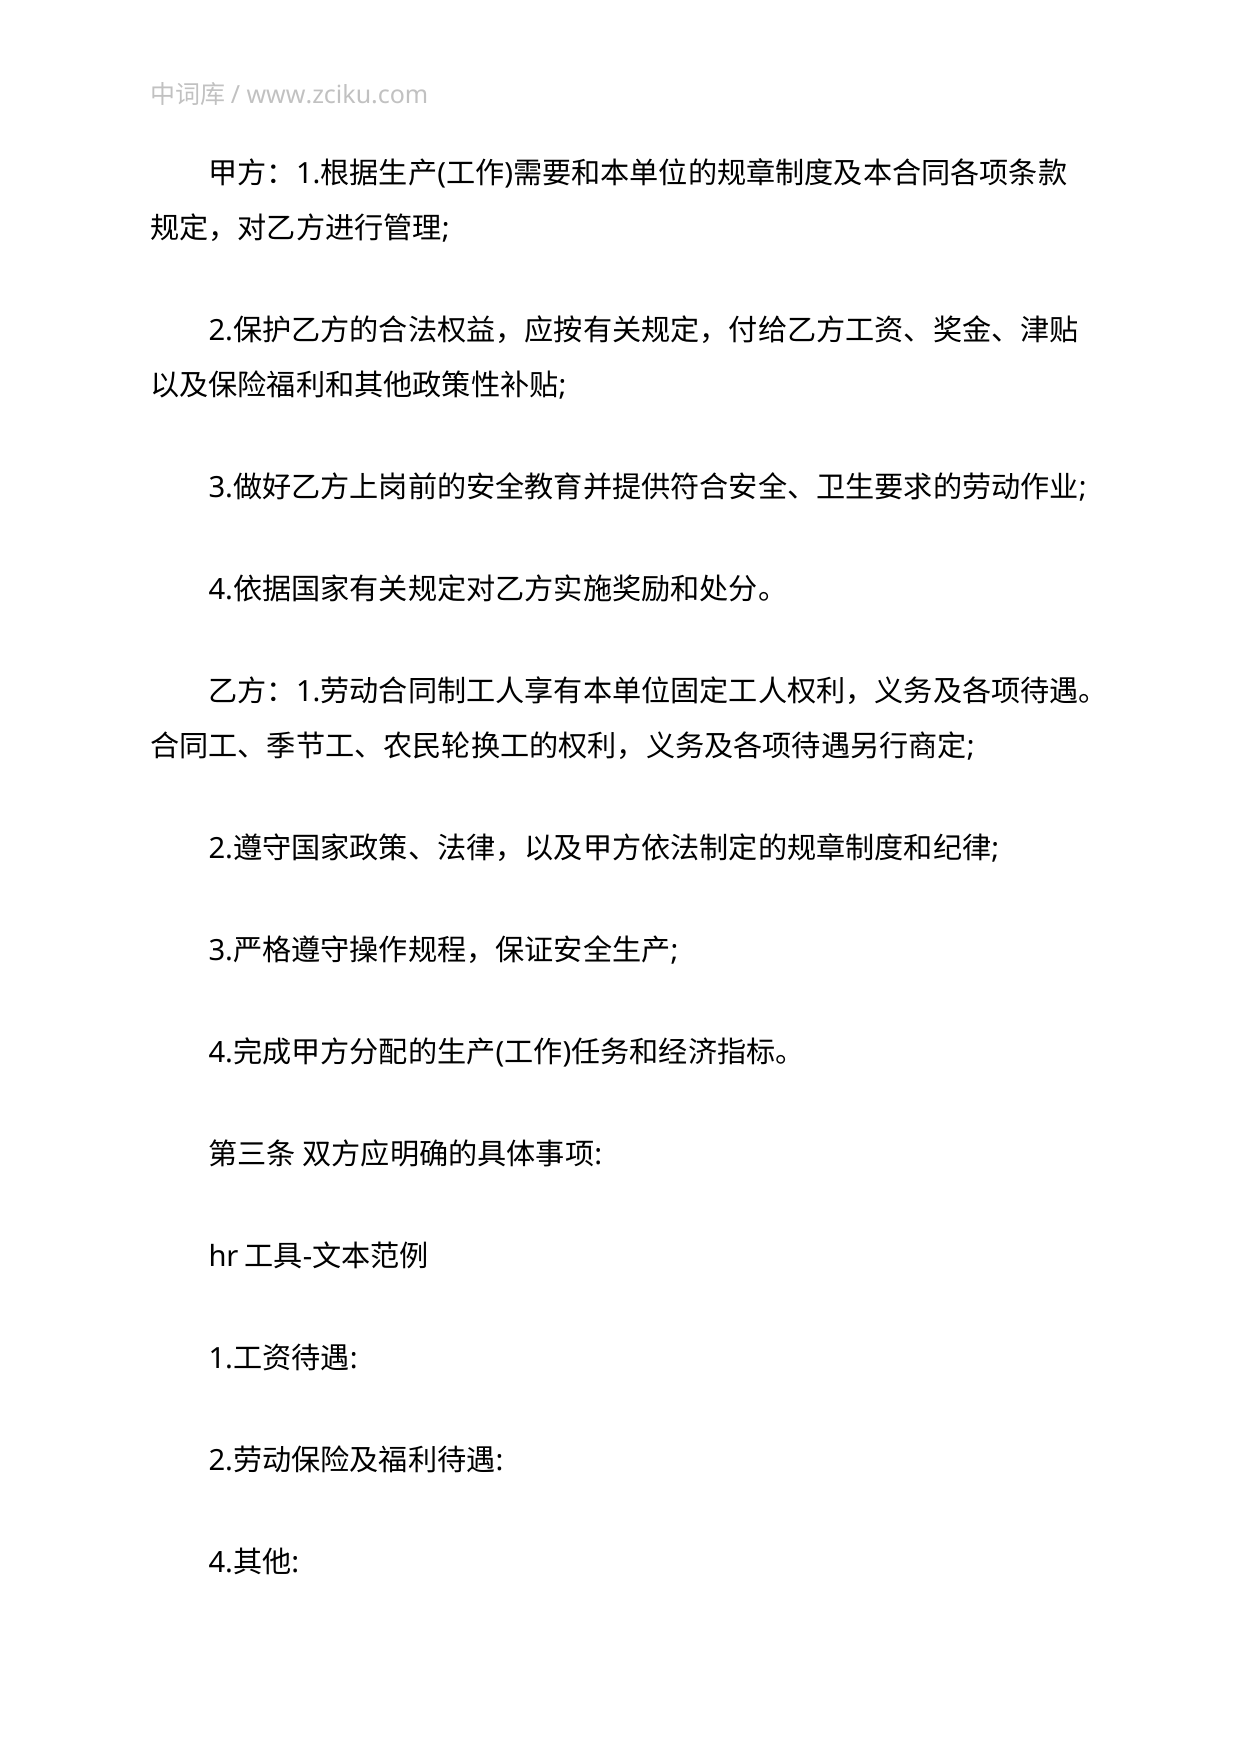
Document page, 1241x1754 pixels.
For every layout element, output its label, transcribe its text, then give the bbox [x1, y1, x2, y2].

text 4.完成甲方分配的生产(工作)任务和经济指标。 [150, 1029, 1090, 1071]
text 3.严格遵守操作规程，保证安全生产; [150, 927, 1090, 969]
text 乙方：1.劳动合同制工人享有本单位固定工人权利，义务及各项待遇。合同工、季节工、农民轮换工的权利，义务及各项待遇另行商定; [150, 668, 1090, 765]
text 2.保护乙方的合法权益，应按有关规定，付给乙方工资、奖金、津贴以及保险福利和其他政策性补贴; [150, 307, 1090, 404]
text 4.依据国家有关规定对乙方实施奖励和处分。 [150, 566, 1090, 608]
text hr工具-文本范例 [150, 1233, 1090, 1275]
text 2.遵守国家政策、法律，以及甲方依法制定的规章制度和纪律; [150, 825, 1090, 867]
text 第三条 双方应明确的具体事项: [150, 1131, 1090, 1173]
text 4.其他: [150, 1539, 1090, 1581]
text 2.劳动保险及福利待遇: [150, 1437, 1090, 1479]
text 甲方：1.根据生产(工作)需要和本单位的规章制度及本合同各项条款规定，对乙方进行管理; [150, 150, 1090, 247]
text 1.工资待遇: [150, 1335, 1090, 1377]
text 3.做好乙方上岗前的安全教育并提供符合安全、卫生要求的劳动作业; [150, 464, 1090, 506]
